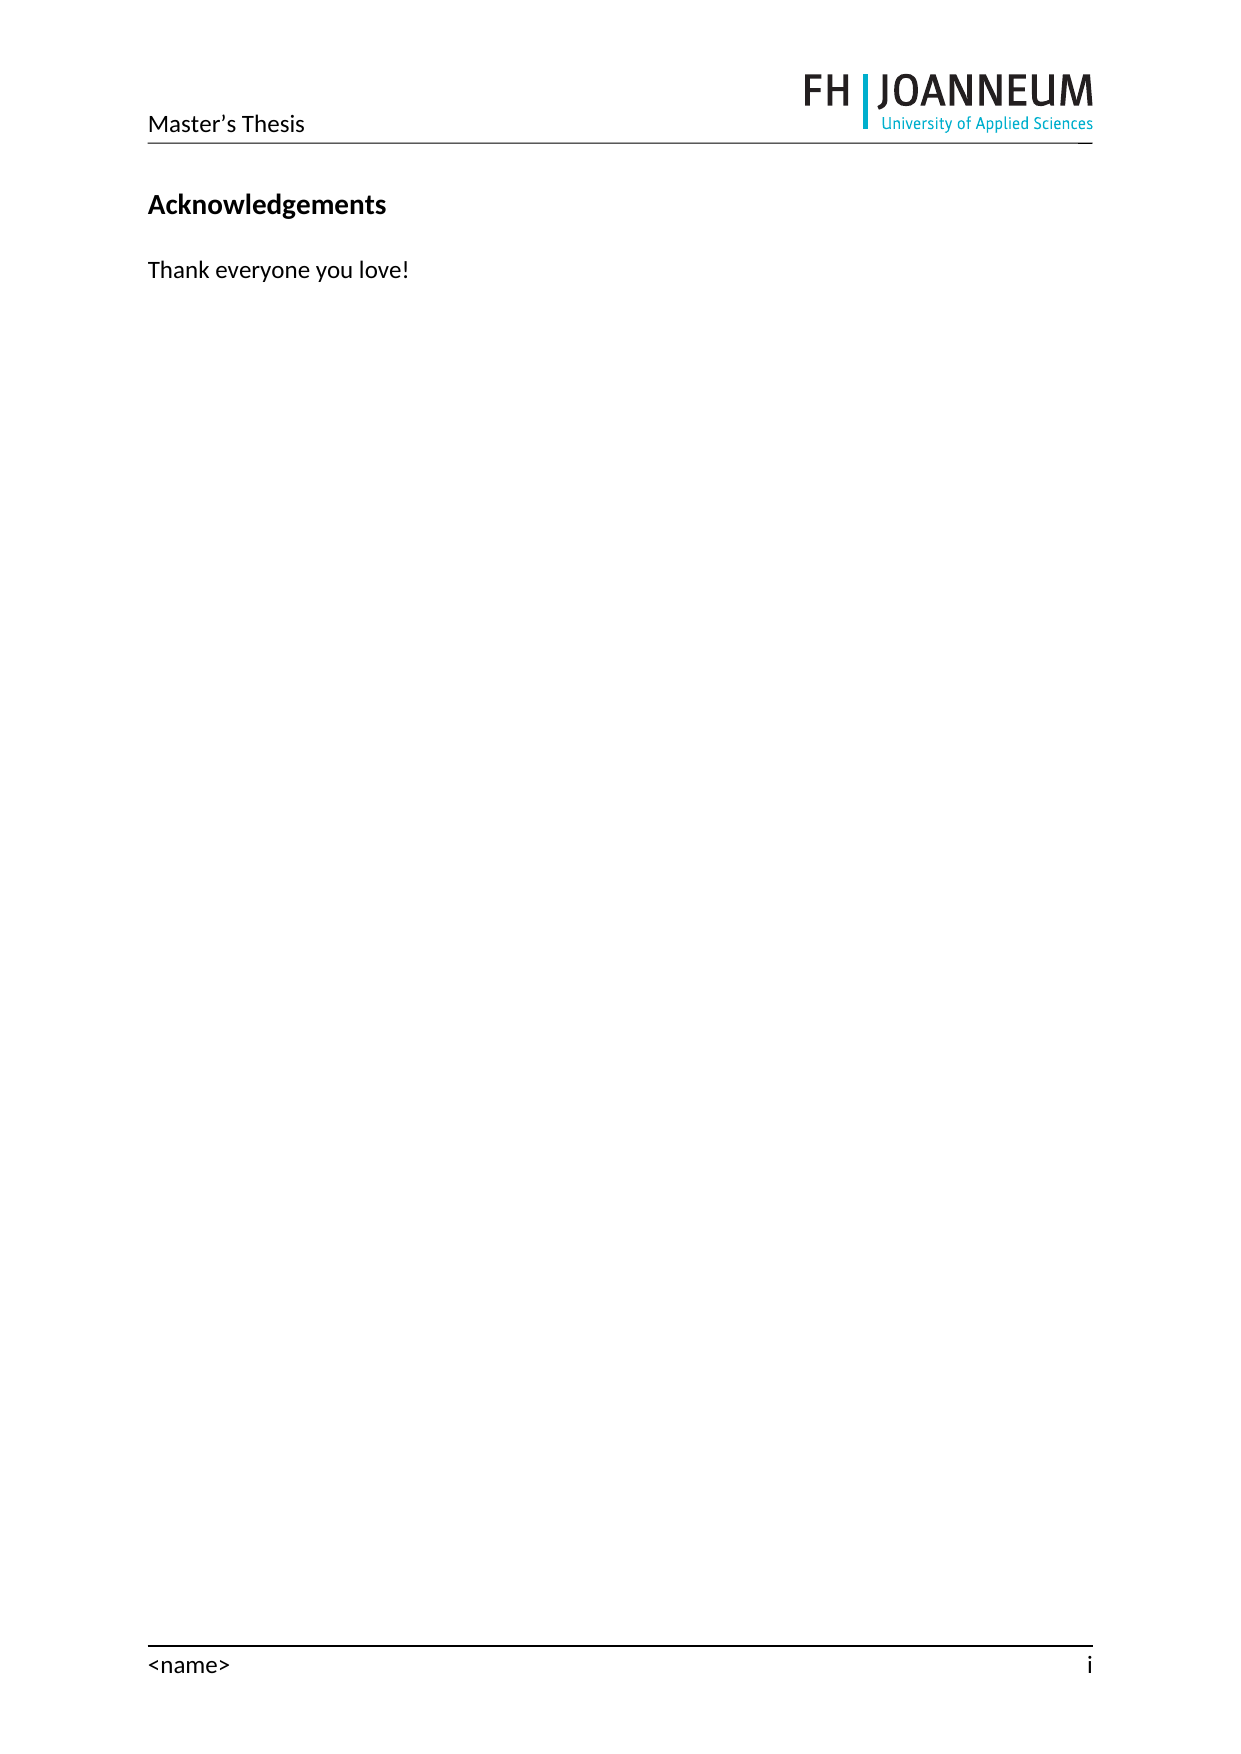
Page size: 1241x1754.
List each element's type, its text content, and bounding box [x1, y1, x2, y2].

text Thank everyone you love! [148, 254, 1093, 285]
text Acknowledgements [148, 186, 1093, 222]
